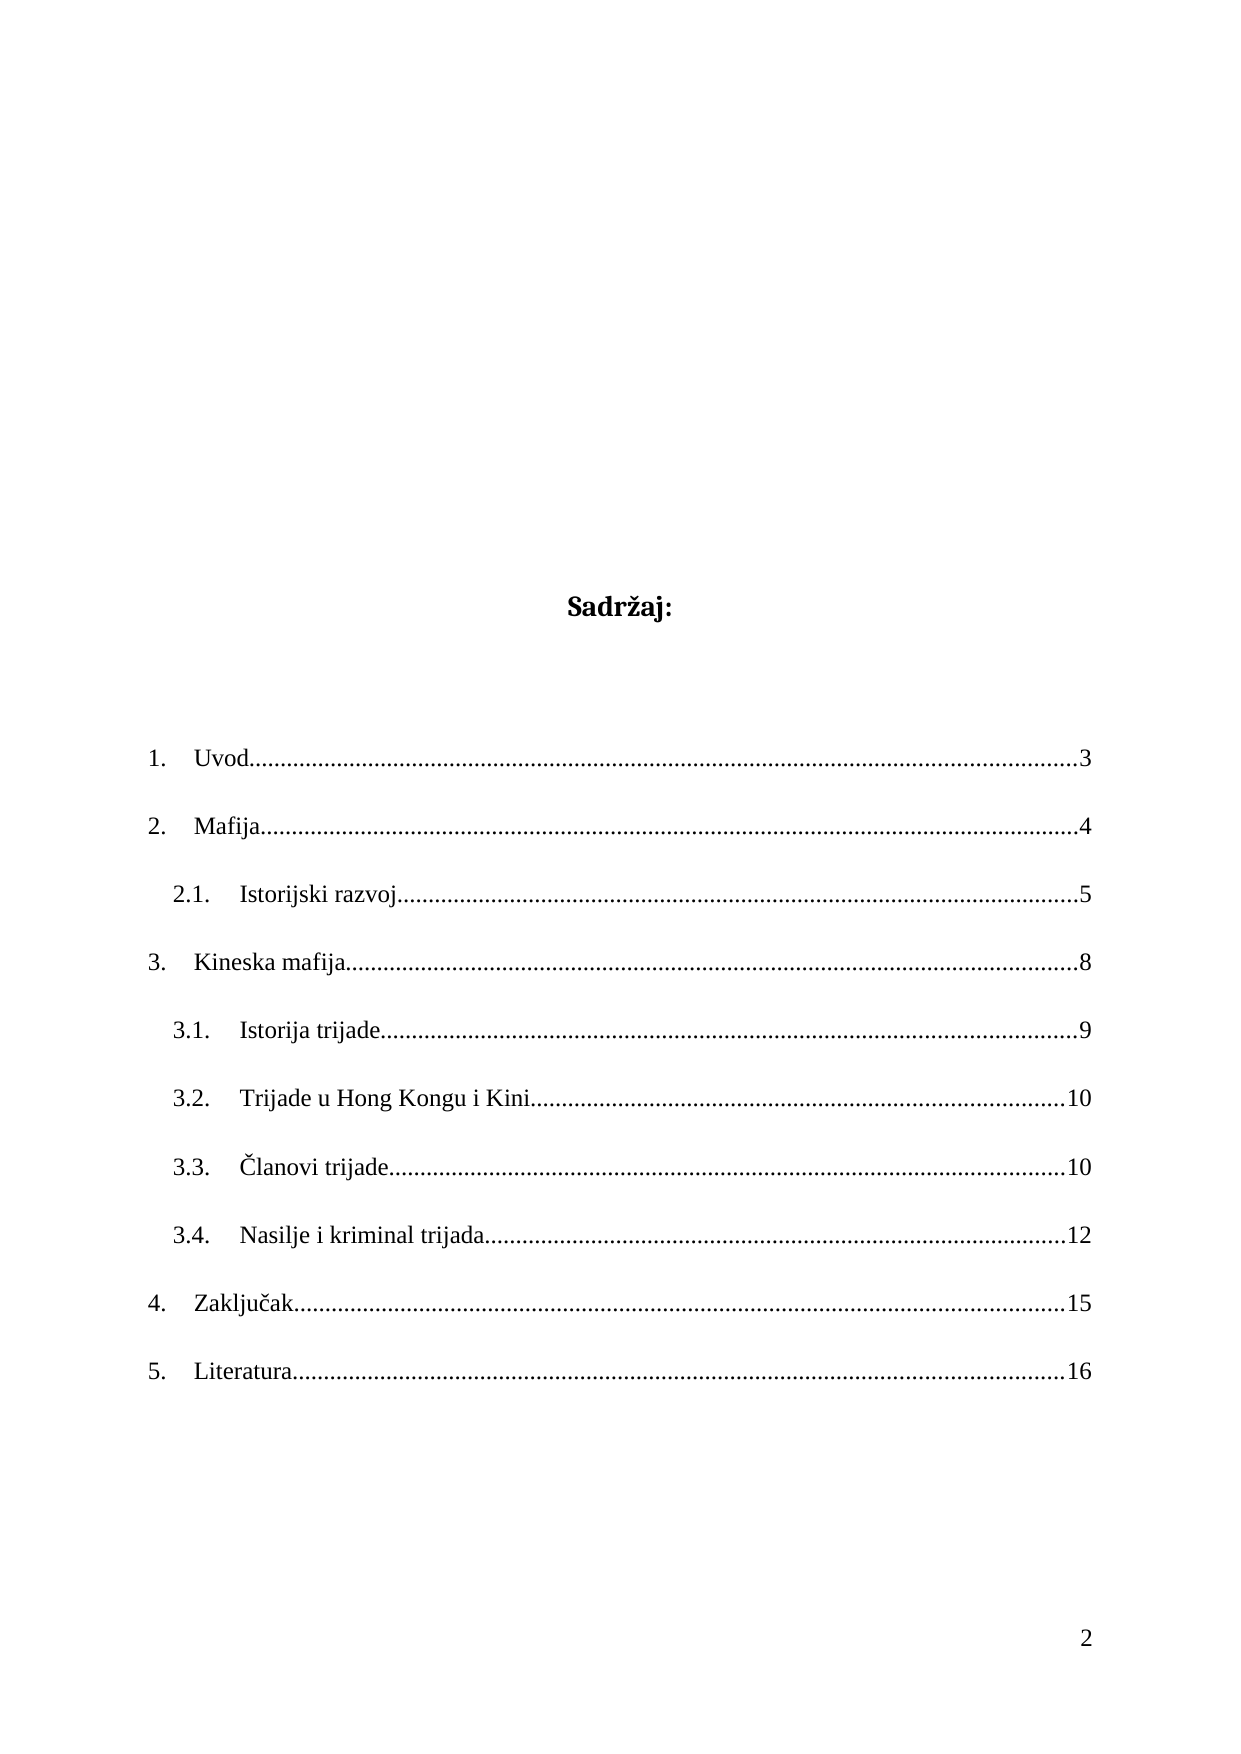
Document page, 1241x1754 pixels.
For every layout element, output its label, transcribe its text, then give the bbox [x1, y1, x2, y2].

text 4. Zaključak 15 [148, 1288, 1093, 1317]
text 3.4. Nasilje i kriminal trijada 12 [173, 1220, 1093, 1248]
text 3. Kineska mafija 8 [148, 947, 1093, 976]
text 2.1. Istorijski razvoj 5 [173, 879, 1093, 908]
text 3.2. Trijade u Hong Kongu i Kini 10 [173, 1083, 1093, 1112]
text 3.1. Istorija trijade 9 [173, 1015, 1093, 1044]
text 2. Mafija 4 [148, 811, 1093, 840]
subtitle Sadržaj: [148, 590, 1093, 624]
text 1. Uvod 3 [148, 743, 1093, 772]
text 5. Literatura 16 [148, 1356, 1093, 1385]
text 3.3. Članovi trijade 10 [173, 1152, 1093, 1180]
